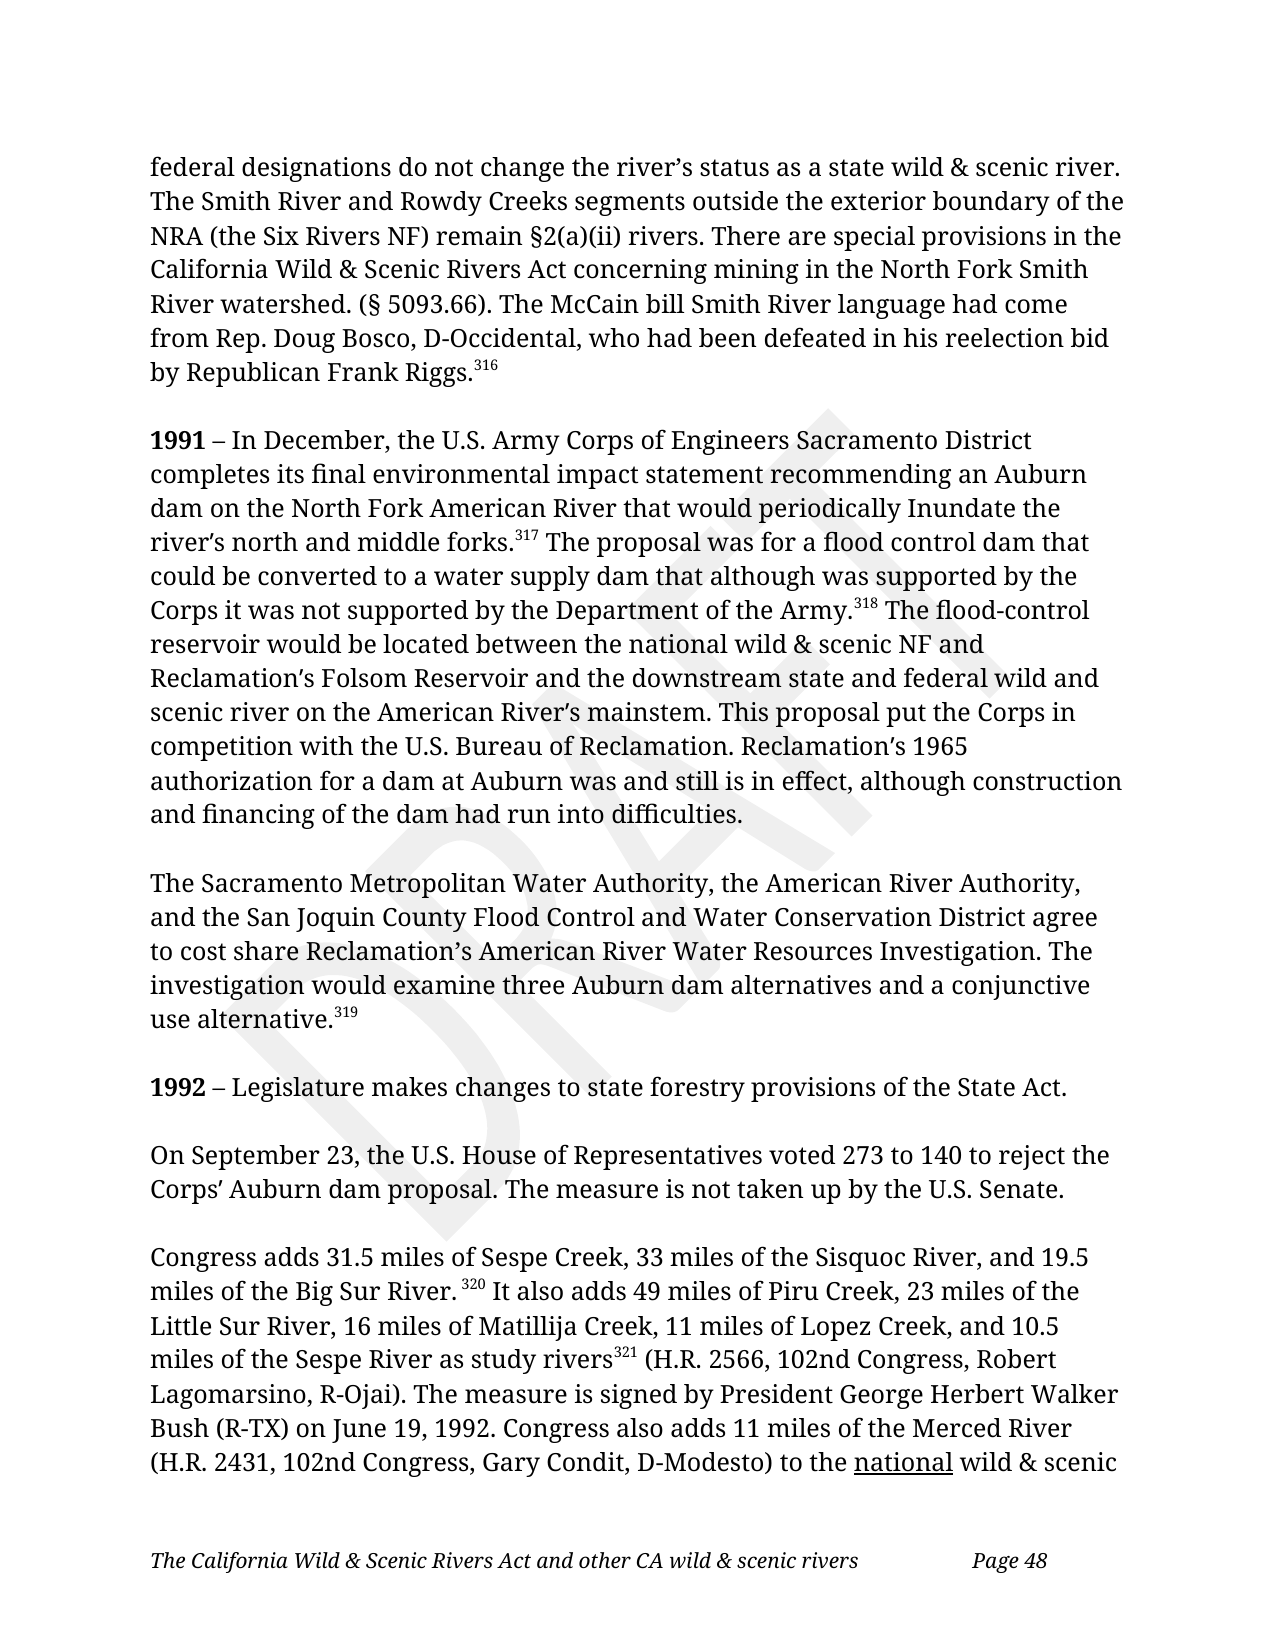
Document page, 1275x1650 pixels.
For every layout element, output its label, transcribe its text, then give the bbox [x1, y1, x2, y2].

text On September 23, the U.S. House of Representatives voted 273 to 140 to reject the Corps’ Auburn dam proposal. The measure is not taken up by the U.S. Senate. [150, 1138, 1125, 1206]
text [150, 1240, 1125, 1478]
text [150, 150, 1125, 388]
text 1992 – Legislature makes changes to state forestry provisions of the State Act. [150, 1070, 1125, 1104]
text 1991 – In December, the U.S. Army Corps of Engineers Sacramento District completes its final environmental impact statement recommending an Auburn dam on the North Fork American River that would periodically Inundate the river’s north and middle forks. The proposal was for a flood control dam that could be converted to a water supply dam that although was supported by the Corps it was not supported by the Department of the Army. The flood-control reservoir would be located between the national wild & scenic NF and Reclamation’s Folsom Reservoir and the downstream state and federal wild and scenic river on the American River’s mainstem. This proposal put the Corps in competition with the U.S. Bureau of Reclamation. Reclamation’s 1965 authorization for a dam at Auburn was and still is in effect, although construction and financing of the dam had run into difficulties. [150, 422, 1125, 831]
text The Sacramento Metropolitan Water Authority, the American River Authority, and the San Joquin County Flood Control and Water Conservation District agree to cost share Reclamation’s American River Water Resources Investigation. The investigation would examine three Auburn dam alternatives and a conjunctive use alternative. [150, 865, 1125, 1036]
